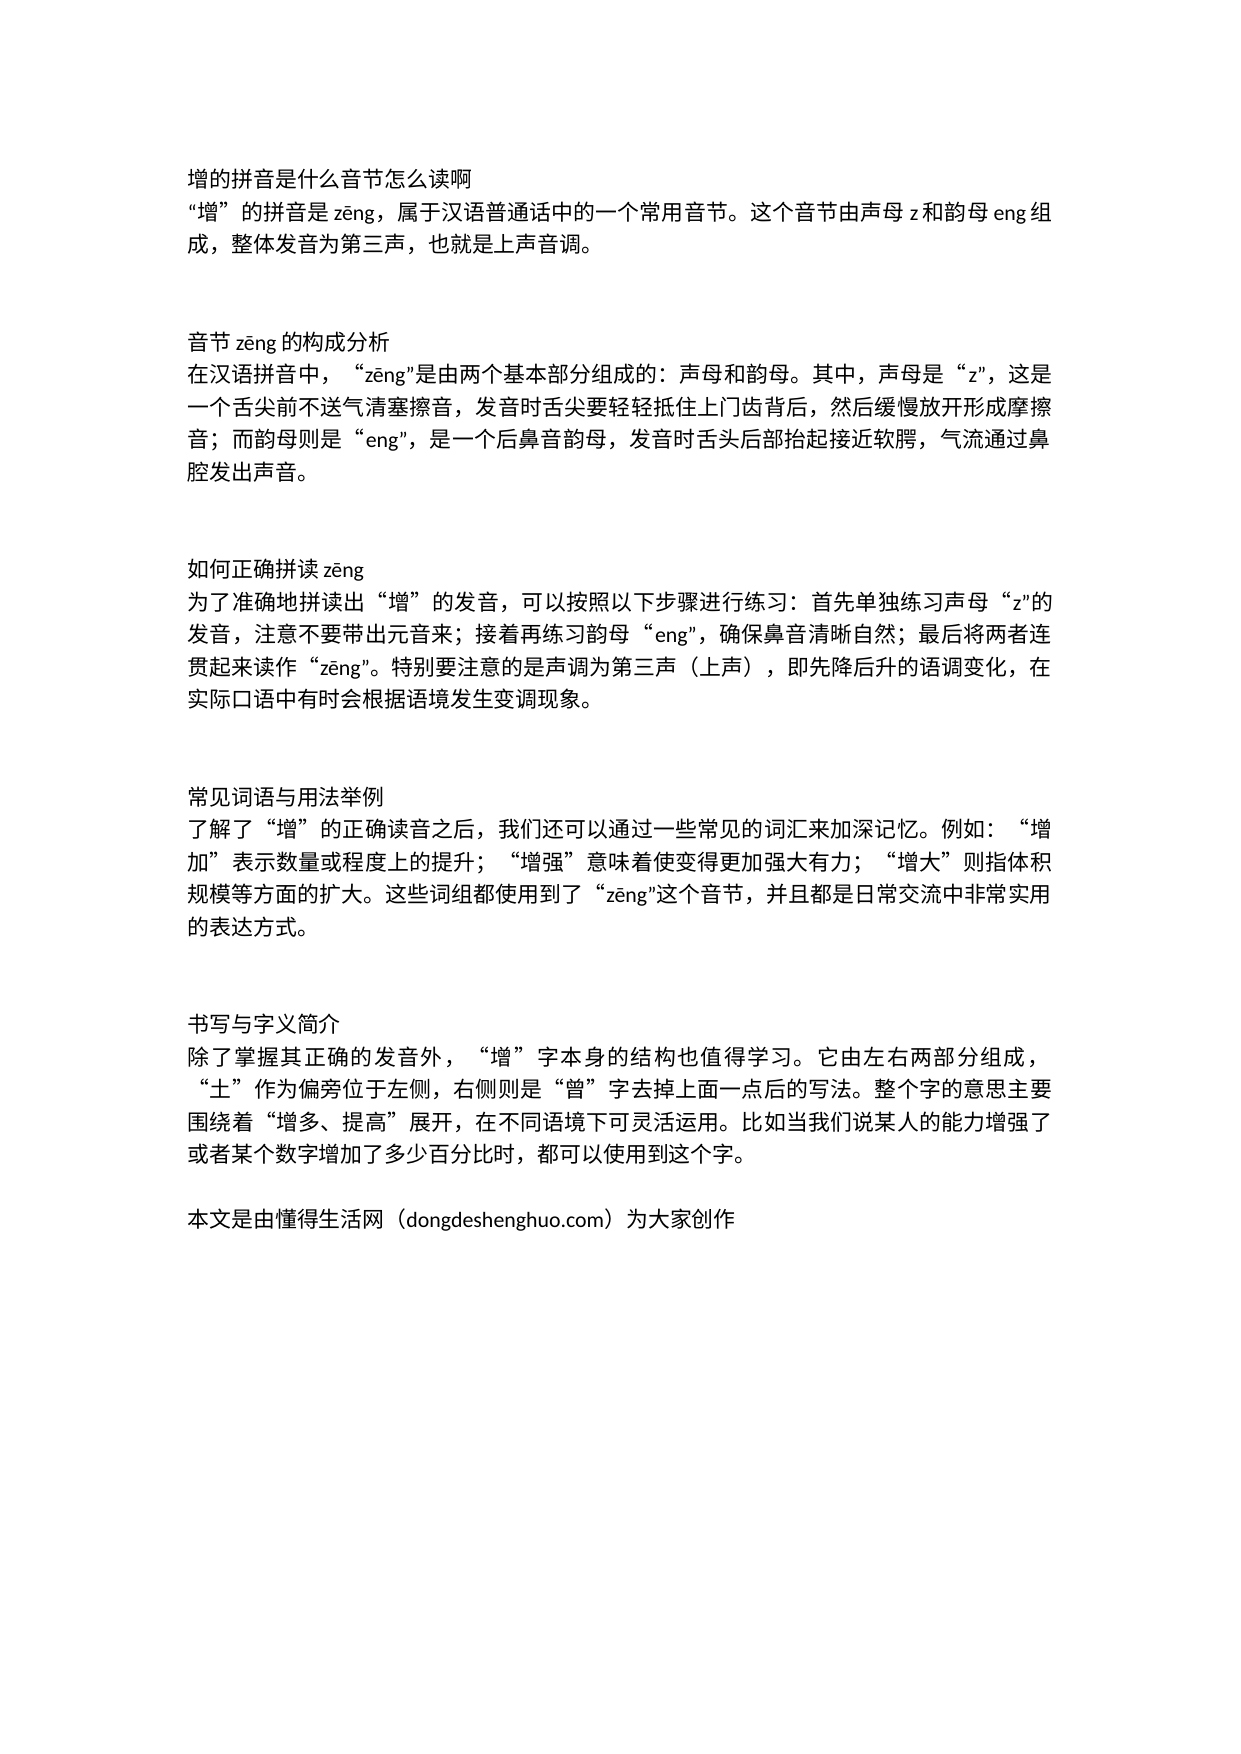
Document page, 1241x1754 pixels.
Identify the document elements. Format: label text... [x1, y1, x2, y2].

text 如何正确拼读zēng [187, 552, 1053, 584]
text 书写与字义简介 [187, 1007, 1053, 1039]
text 音节zēng的构成分析 [187, 324, 1053, 357]
text 常见词语与用法举例 [187, 779, 1053, 812]
text 为了准确地拼读出“增”的发音，可以按照以下步骤进行练习：首先单独练习声母“z”的发音，注意不要带出元音来；接着再练习韵母“eng”，确保鼻音清晰自然；最后将两者连贯起来读作“zēng”。特别要注意的是声调为第三声（上声），即先降后升的语调变化，在实际口语中有时会根据语境发生变调现象。 [187, 584, 1053, 714]
text “增”的拼音是zēng，属于汉语普通话中的一个常用音节。这个音节由声母z和韵母eng组成，整体发音为第三声，也就是上声音调。 [187, 194, 1053, 259]
text 在汉语拼音中，“zēng”是由两个基本部分组成的：声母和韵母。其中，声母是“z”，这是一个舌尖前不送气清塞擦音，发音时舌尖要轻轻抵住上门齿背后，然后缓慢放开形成摩擦音；而韵母则是“eng”，是一个后鼻音韵母，发音时舌头后部抬起接近软腭，气流通过鼻腔发出声音。 [187, 357, 1053, 487]
text 增的拼音是什么音节怎么读啊 [187, 162, 1053, 194]
text 本文是由懂得生活网（dongdeshenghuo.com）为大家创作 [187, 1202, 1053, 1234]
text 除了掌握其正确的发音外，“增”字本身的结构也值得学习。它由左右两部分组成，“土”作为偏旁位于左侧，右侧则是“曾”字去掉上面一点后的写法。整个字的意思主要围绕着“增多、提高”展开，在不同语境下可灵活运用。比如当我们说某人的能力增强了，或者某个数字增加了多少百分比时，都可以使用到这个字。 [187, 1039, 1053, 1169]
text 了解了“增”的正确读音之后，我们还可以通过一些常见的词汇来加深记忆。例如：“增加”表示数量或程度上的提升；“增强”意味着使变得更加强大有力；“增大”则指体积、规模等方面的扩大。这些词组都使用到了“zēng”这个音节，并且都是日常交流中非常实用的表达方式。 [187, 812, 1053, 942]
